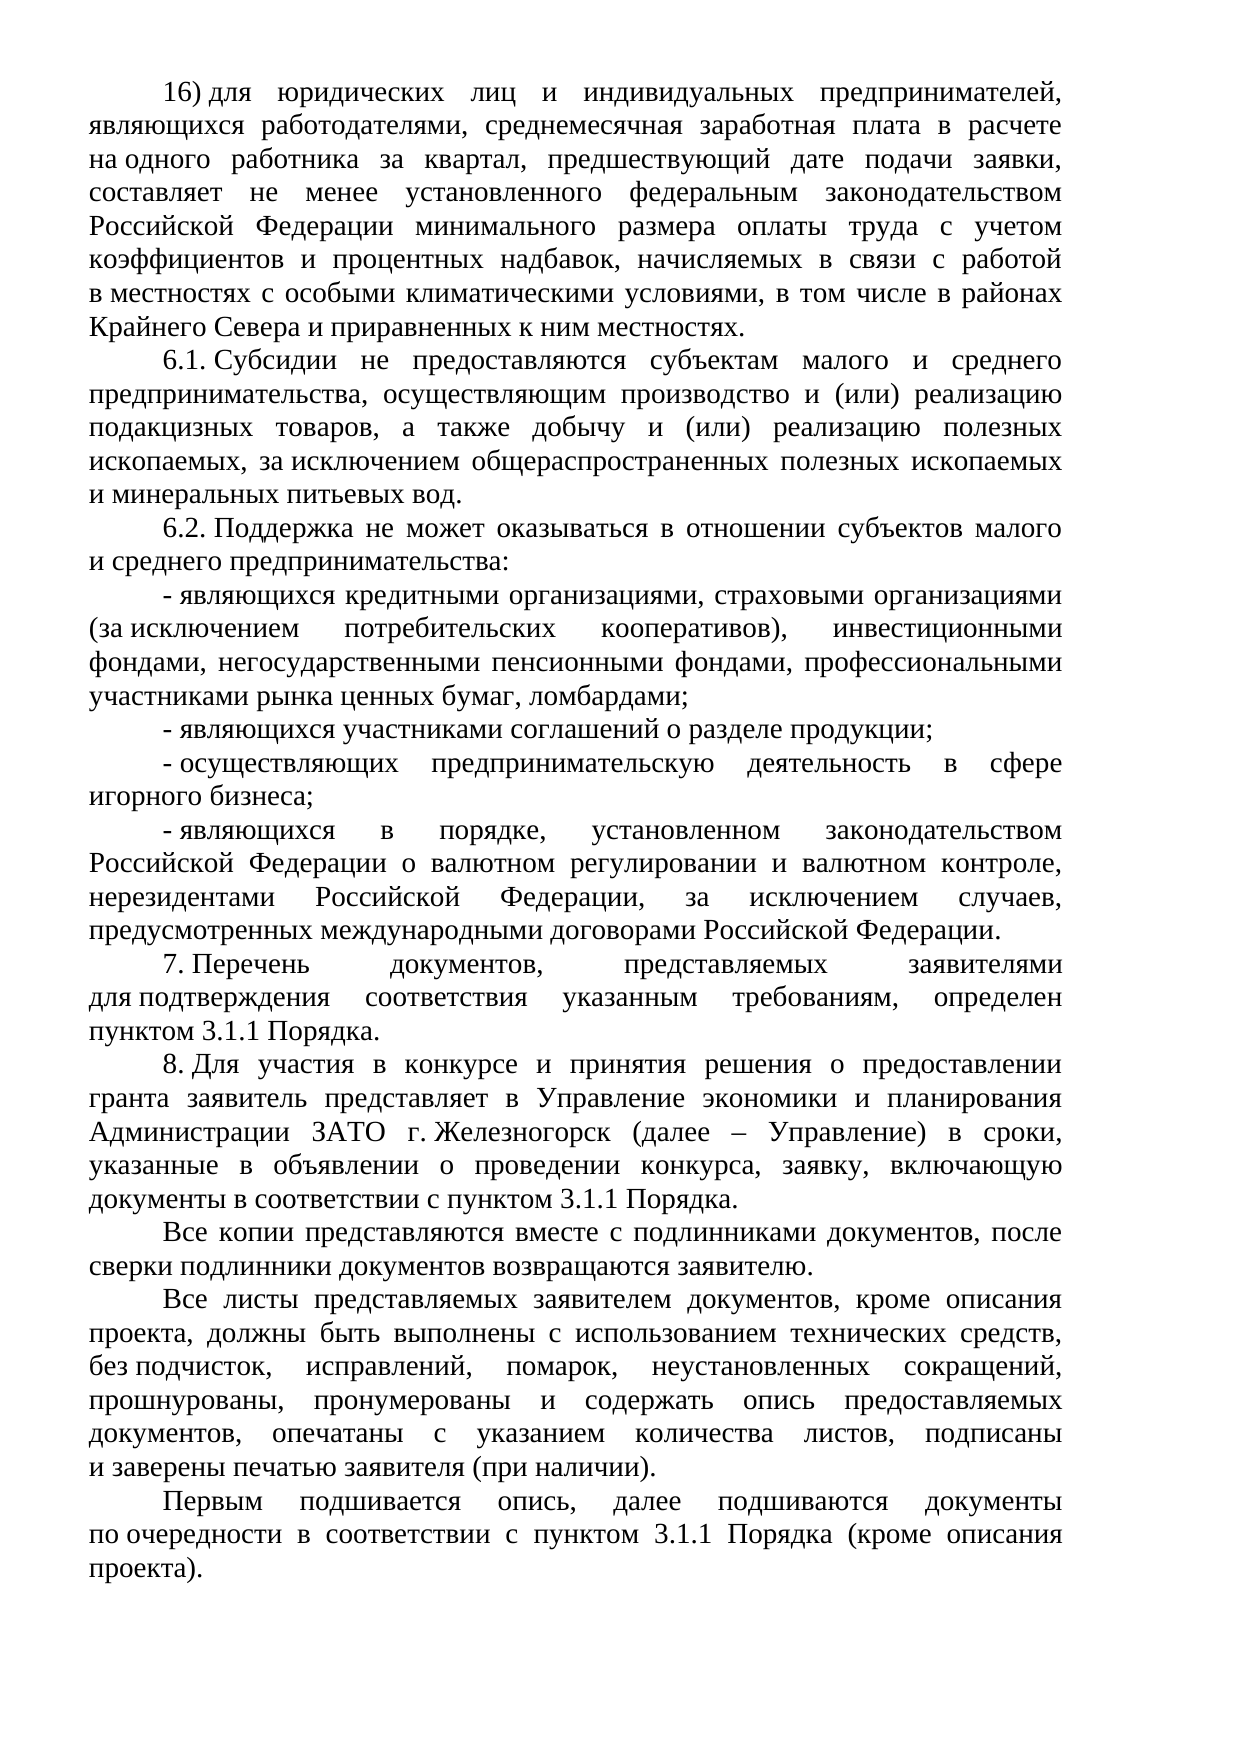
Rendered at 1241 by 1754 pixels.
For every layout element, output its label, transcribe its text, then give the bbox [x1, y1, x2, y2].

text Все листы представляемых заявителем документов, кроме описания проекта, должны быть выполнены с использованием технических средств, без подчисток, исправлений, помарок, неустановленных сокращений, прошнурованы, пронумерованы и содержать опись предоставляемых документов, опечатаны с указанием количества листов, подписаны и заверены печатью заявителя (при наличии). [89, 1281, 1063, 1483]
text Все копии представляются вместе с подлинниками документов, после сверки подлинники документов возвращаются заявителю. [89, 1214, 1063, 1281]
text - являющихся участниками соглашений о разделе продукции; [89, 711, 1063, 745]
text 6.1. Субсидии не предоставляются субъектам малого и среднего предпринимательства, осуществляющим производство и (или) реализацию подакцизных товаров, а также добычу и (или) реализацию полезных ископаемых, за исключением общераспространенных полезных ископаемых и минеральных питьевых вод. [89, 342, 1063, 510]
text 6.2. Поддержка не может оказываться в отношении субъектов малого и среднего предпринимательства: [89, 510, 1063, 577]
text - осуществляющих предпринимательскую деятельность в сфере игорного бизнеса; [89, 745, 1063, 812]
text 7. Перечень документов, представляемых заявителями для подтверждения соответствия указанным требованиям, определен пунктом 3.1.1 Порядка. [89, 946, 1063, 1047]
text 16) для юридических лиц и индивидуальных предпринимателей, являющихся работодателями, среднемесячная заработная плата в расчете на одного работника за квартал, предшествующий дате подачи заявки, составляет не менее установленного федеральным законодательством Российской Федерации минимального размера оплаты труда с учетом коэффициентов и процентных надбавок, начисляемых в связи с работой в местностях с особыми климатическими условиями, в том числе в районах Крайнего Севера и приравненных к ним местностях. [89, 74, 1063, 342]
text 8. Для участия в конкурсе и принятия решения о предоставлении гранта заявитель представляет в Управление экономики и планирования Администрации ЗАТО г. Железногорск (далее – Управление) в сроки, указанные в объявлении о проведении конкурса, заявку, включающую документы в соответствии с пунктом 3.1.1 Порядка. [89, 1047, 1063, 1214]
text Первым подшивается опись, далее подшиваются документы по очередности в соответствии с пунктом 3.1.1 Порядка (кроме описания проекта). [89, 1483, 1063, 1583]
text - являющихся кредитными организациями, страховыми организациями (за исключением потребительских кооперативов), инвестиционными фондами, негосударственными пенсионными фондами, профессиональными участниками рынка ценных бумаг, ломбардами; [89, 577, 1063, 711]
text - являющихся в порядке, установленном законодательством Российской Федерации о валютном регулировании и валютном контроле, нерезидентами Российской Федерации, за исключением случаев, предусмотренных международными договорами Российской Федерации. [89, 812, 1063, 946]
